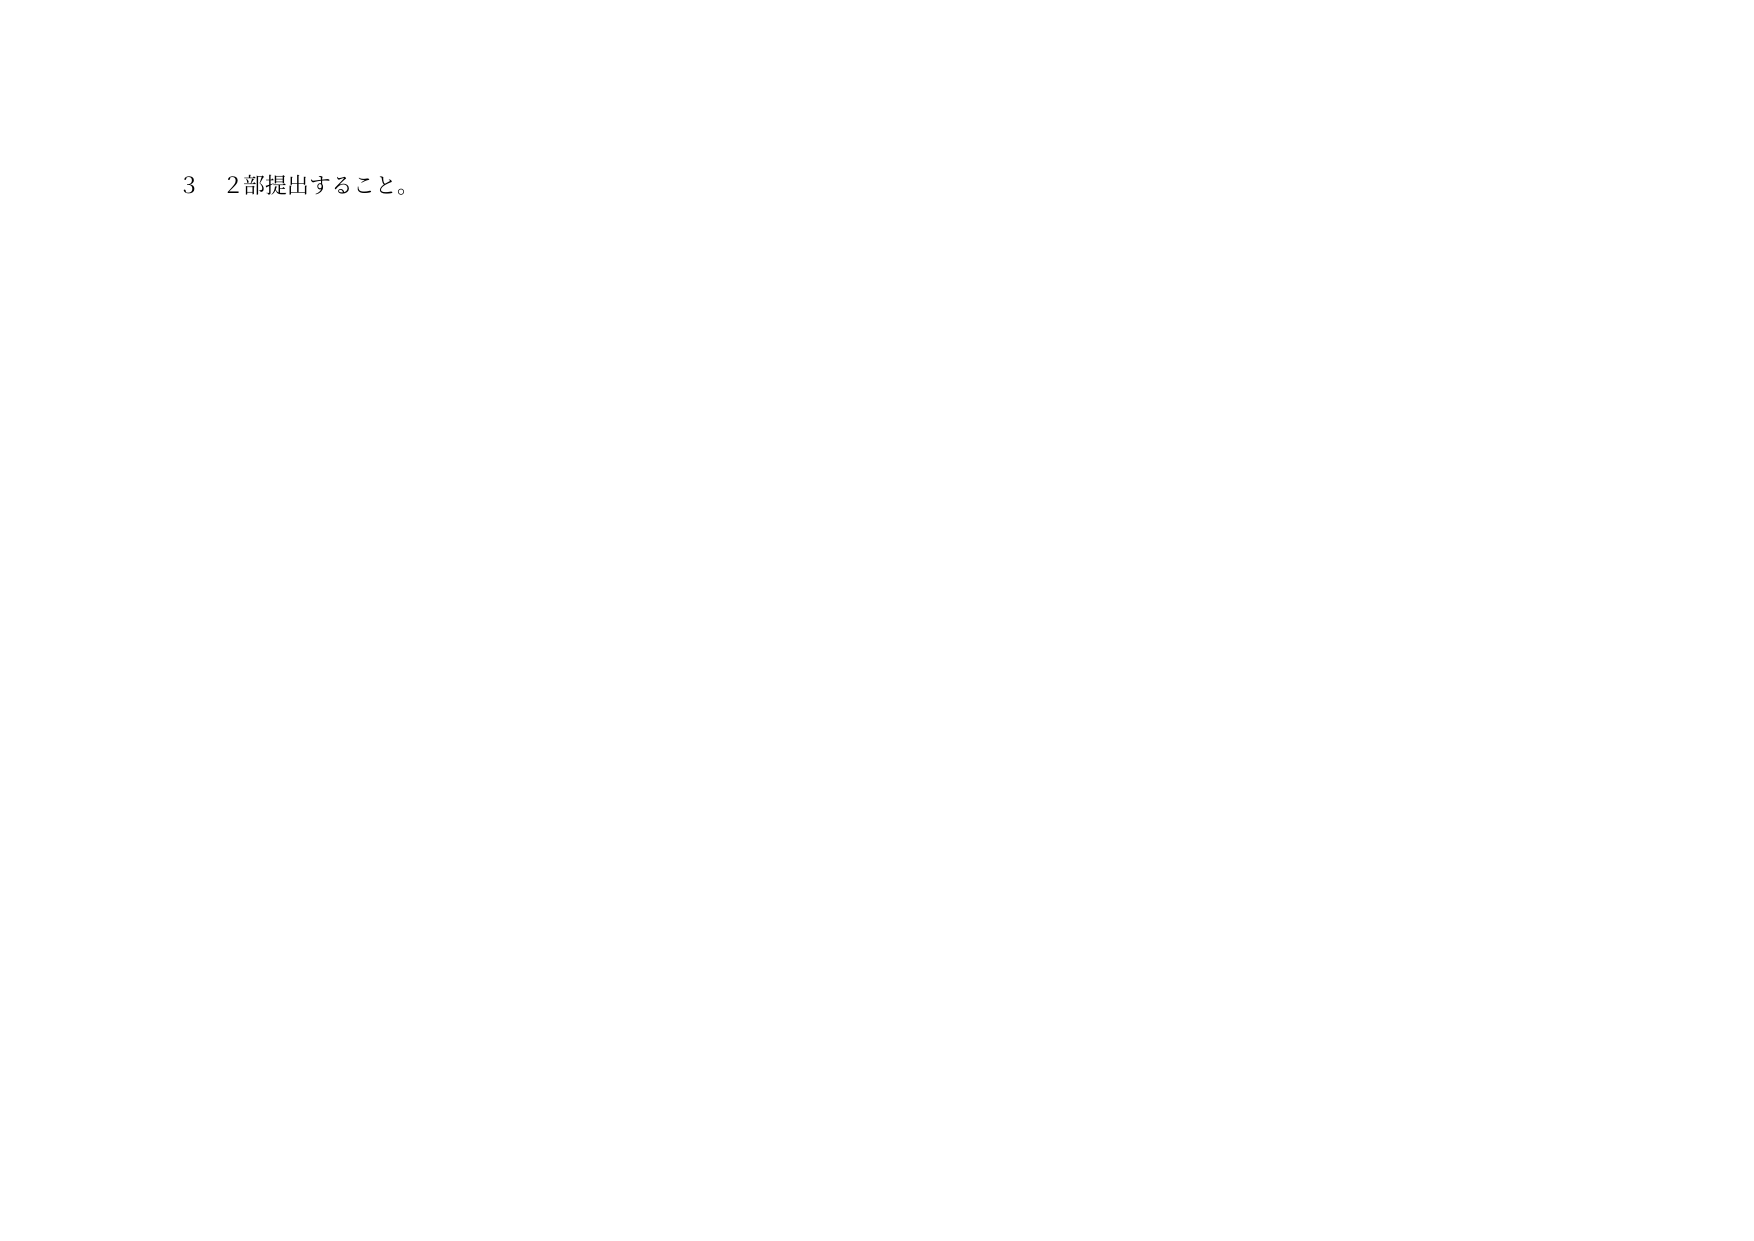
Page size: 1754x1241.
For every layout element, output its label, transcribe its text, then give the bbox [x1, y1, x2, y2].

text ３ ２部提出すること。 [134, 166, 1641, 201]
